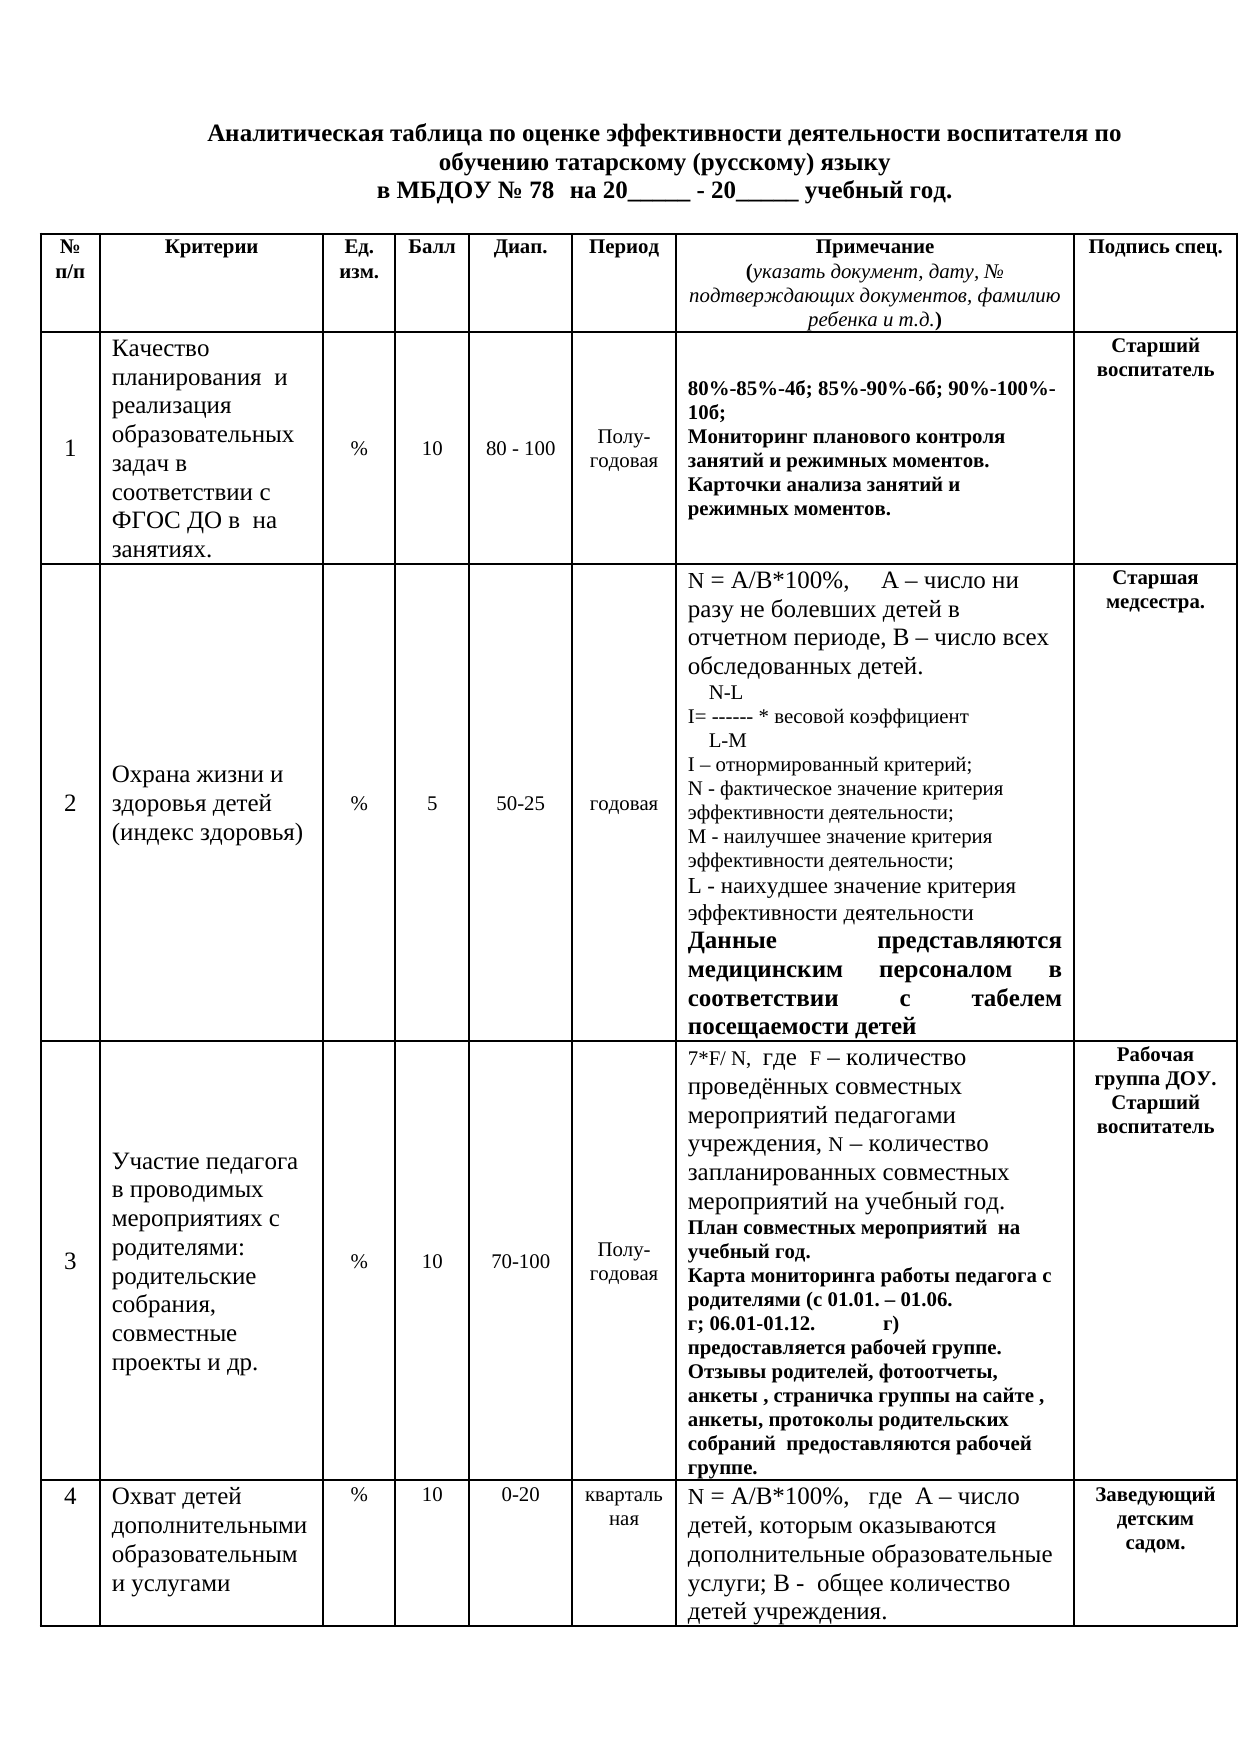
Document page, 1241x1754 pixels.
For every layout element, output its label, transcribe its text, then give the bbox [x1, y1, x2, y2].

table_cell % [324, 565, 394, 1040]
table_header Ед. изм. [324, 235, 394, 331]
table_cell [677, 1481, 1073, 1625]
table_cell Полу-годовая [573, 333, 675, 563]
table_cell Полу-годовая [573, 1042, 675, 1479]
table_cell Старший воспитатель [1075, 333, 1236, 563]
table_cell 10 [396, 1481, 468, 1625]
table_cell Качество планирования и реализация образовательных задач в соответствии с ФГОС ДО в на занятиях. [101, 333, 322, 563]
table_cell 10 [396, 333, 468, 563]
table_cell квартальная [573, 1481, 675, 1625]
table_cell Рабочая группа ДОУ. Старший воспитатель [1075, 1042, 1236, 1479]
table_cell N = A/B*100%, А – число ни разу не болевших детей в отчетном периоде, В – число всех обследованных детей. N-L I= ------ * весовой коэффициент L-M I – отнормированный критерий; N - фактическое значение критерия эффективности деятельности; M - наилучшее значение критерия эффективности деятельности; L - наихудшее значение критерия эффективности деятельности Данные представляются медицинским персоналом в соответствии с табелем посещаемости детей [677, 565, 1073, 1040]
table_header Примечание (указать документ, дату, № подтверждающих документов, фамилию ребенка и т.д.) [677, 235, 1073, 331]
table_cell 2 [42, 565, 99, 1040]
table_cell % [324, 1481, 394, 1625]
table_cell 10 [396, 1042, 468, 1479]
table_header Подпись спец. [1075, 235, 1236, 331]
table_cell 80%-85%-4б; 85%-90%-6б; 90%-100%-10б; Мониторинг планового контроля занятий и режимных моментов. Карточки анализа занятий и режимных моментов. [677, 333, 1073, 563]
table_header Период [573, 235, 675, 331]
text в МБДОУ № 78 на 20_____ - 20_____ учебный год. [177, 176, 1152, 204]
table_cell Участие педагога в проводимых мероприятиях с родителями: родительские собрания, совместные проекты и др. [101, 1042, 322, 1479]
table_cell 0-20 [470, 1481, 571, 1625]
table_cell % [324, 333, 394, 563]
text Аналитическая таблица по оценке эффективности деятельности воспитателя по обучению татарскому (русскому) языку [177, 118, 1152, 176]
table_cell 4 [42, 1481, 99, 1625]
table_cell 5 [396, 565, 468, 1040]
table_header Диап. [470, 235, 571, 331]
table_cell 70-100 [470, 1042, 571, 1479]
table_header Балл [396, 235, 468, 331]
table_header Критерии [101, 235, 322, 331]
table_cell Старшая медсестра. [1075, 565, 1236, 1040]
table_cell 80 - 100 [470, 333, 571, 563]
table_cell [101, 1481, 322, 1625]
table_cell 1 [42, 333, 99, 563]
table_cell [1075, 1481, 1236, 1625]
table_header № п/п [42, 235, 99, 331]
table_cell 50-25 [470, 565, 571, 1040]
table_cell % [324, 1042, 394, 1479]
table_cell 7*F/ N, где F – количество проведённых совместных мероприятий педагогами учреждения, N – количество запланированных совместных мероприятий на учебный год. План совместных мероприятий на учебный год. Карта мониторинга работы педагога с родителями (с 01.01. – 01.06. г; 06.01-01.12. г) предоставляется рабочей группе. Отзывы родителей, фотоотчеты, анкеты , страничка группы на сайте , анкеты, протоколы родительских собраний предоставляются рабочей группе. [677, 1042, 1073, 1479]
table_cell 3 [42, 1042, 99, 1479]
table_cell Охрана жизни и здоровья детей (индекс здоровья) [101, 565, 322, 1040]
table_cell годовая [573, 565, 675, 1040]
